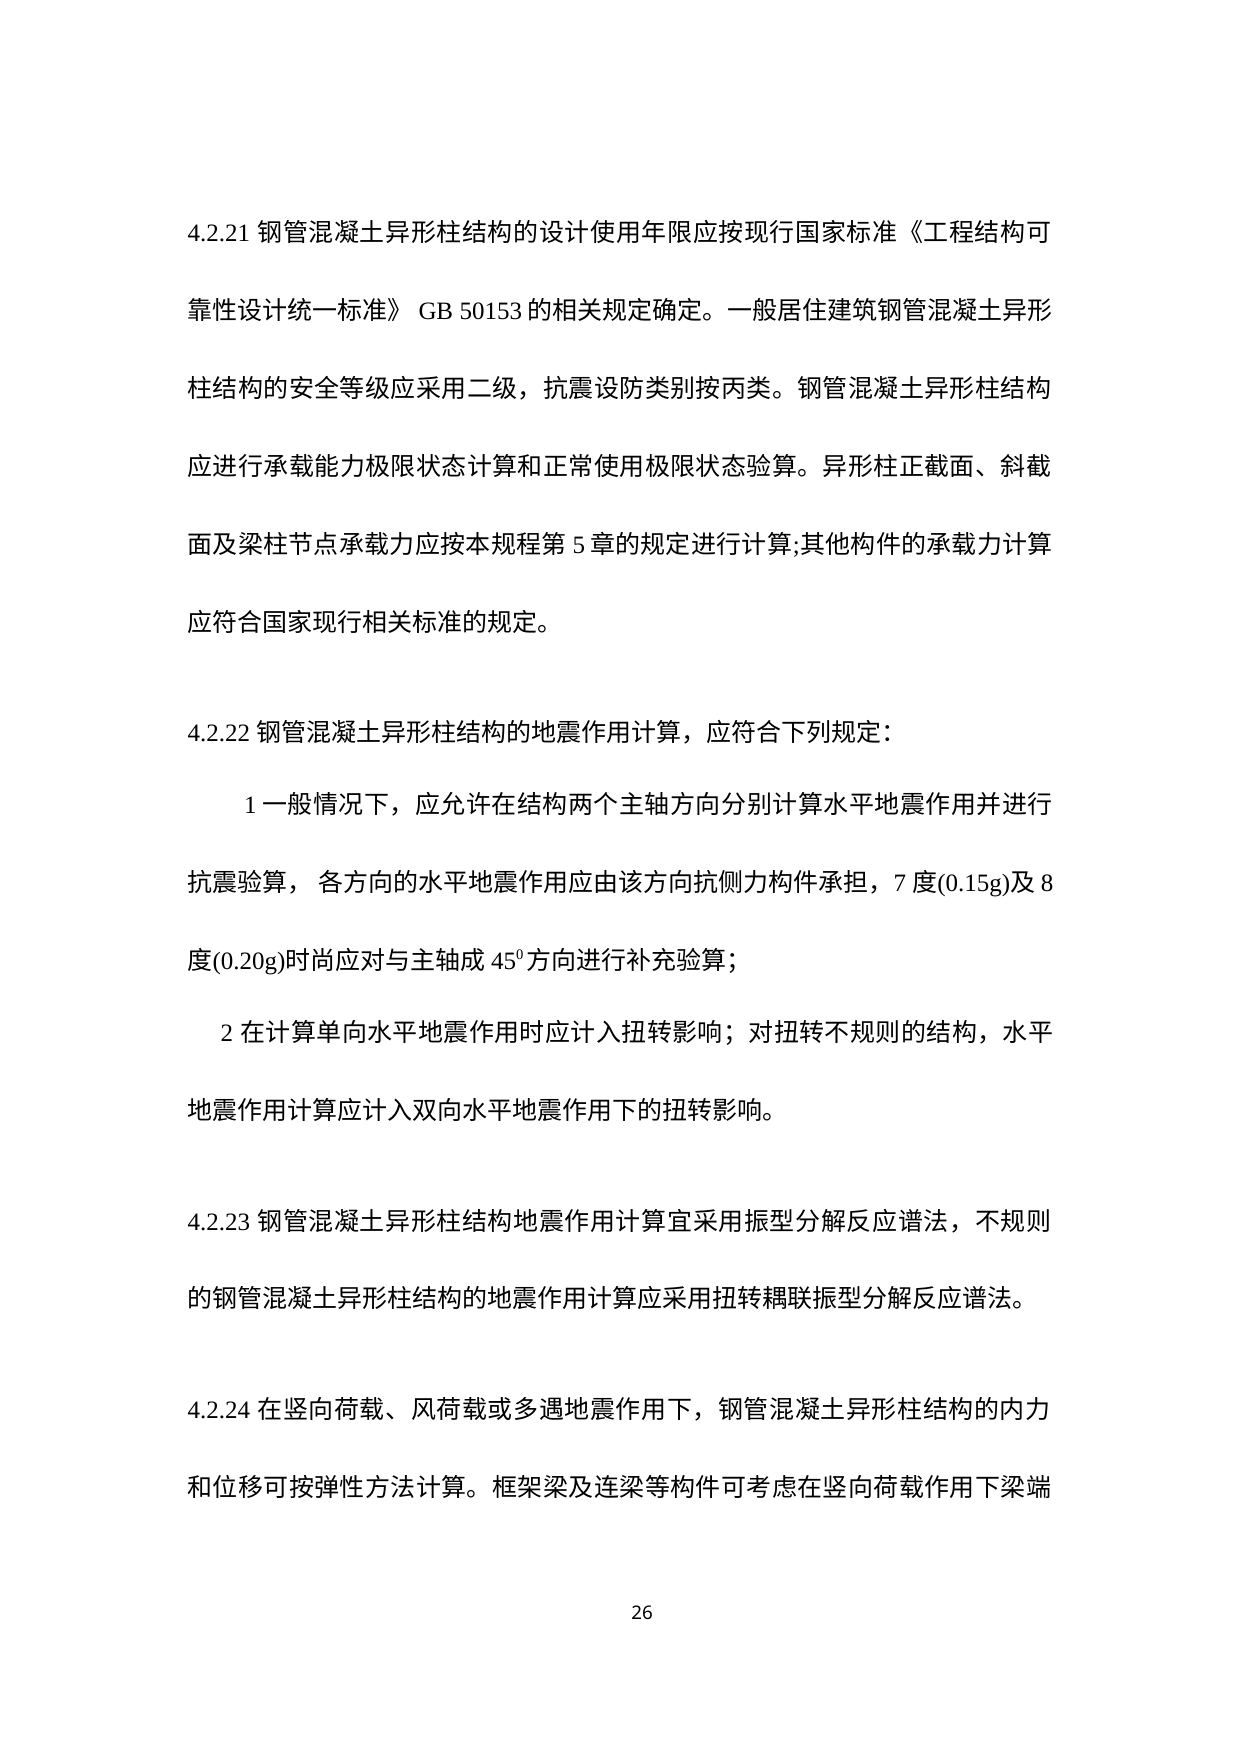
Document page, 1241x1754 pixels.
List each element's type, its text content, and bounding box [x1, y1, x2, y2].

text 4.2.21 钢管混凝土异形柱结构的设计使用年限应按现行国家标准《工程结构可靠性设计统一标准》 GB 50153的相关规定确定。一般居住建筑钢管混凝土异形柱结构的安全等级应采用二级，抗震设防类别按丙类。钢管混凝土异形柱结构应进行承载能力极限状态计算和正常使用极限状态验算。异形柱正截面、斜截面及梁柱节点承载力应按本规程第5章的规定进行计算;其他构件的承载力计算应符合国家现行相关标准的规定。 [187, 198, 1053, 653]
text 4.2.22 钢管混凝土异形柱结构的地震作用计算，应符合下列规定： [187, 698, 1053, 763]
text 1一般情况下，应允许在结构两个主轴方向分别计算水平地震作用并进行抗震验算， 各方向的水平地震作用应由该方向抗侧力构件承担，7 度(0.15g)及 8 度(0.20g)时尚应对与主轴成 450方向进行补充验算； [187, 770, 1053, 991]
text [187, 1375, 1053, 1518]
text 4.2.23 钢管混凝土异形柱结构地震作用计算宜采用振型分解反应谱法，不规则的钢管混凝土异形柱结构的地震作用计算应采用扭转耦联振型分解反应谱法。 [187, 1187, 1053, 1329]
text 2 在计算单向水平地震作用时应计入扭转影响；对扭转不规则的结构，水平地震作用计算应计入双向水平地震作用下的扭转影响。 [187, 998, 1053, 1141]
